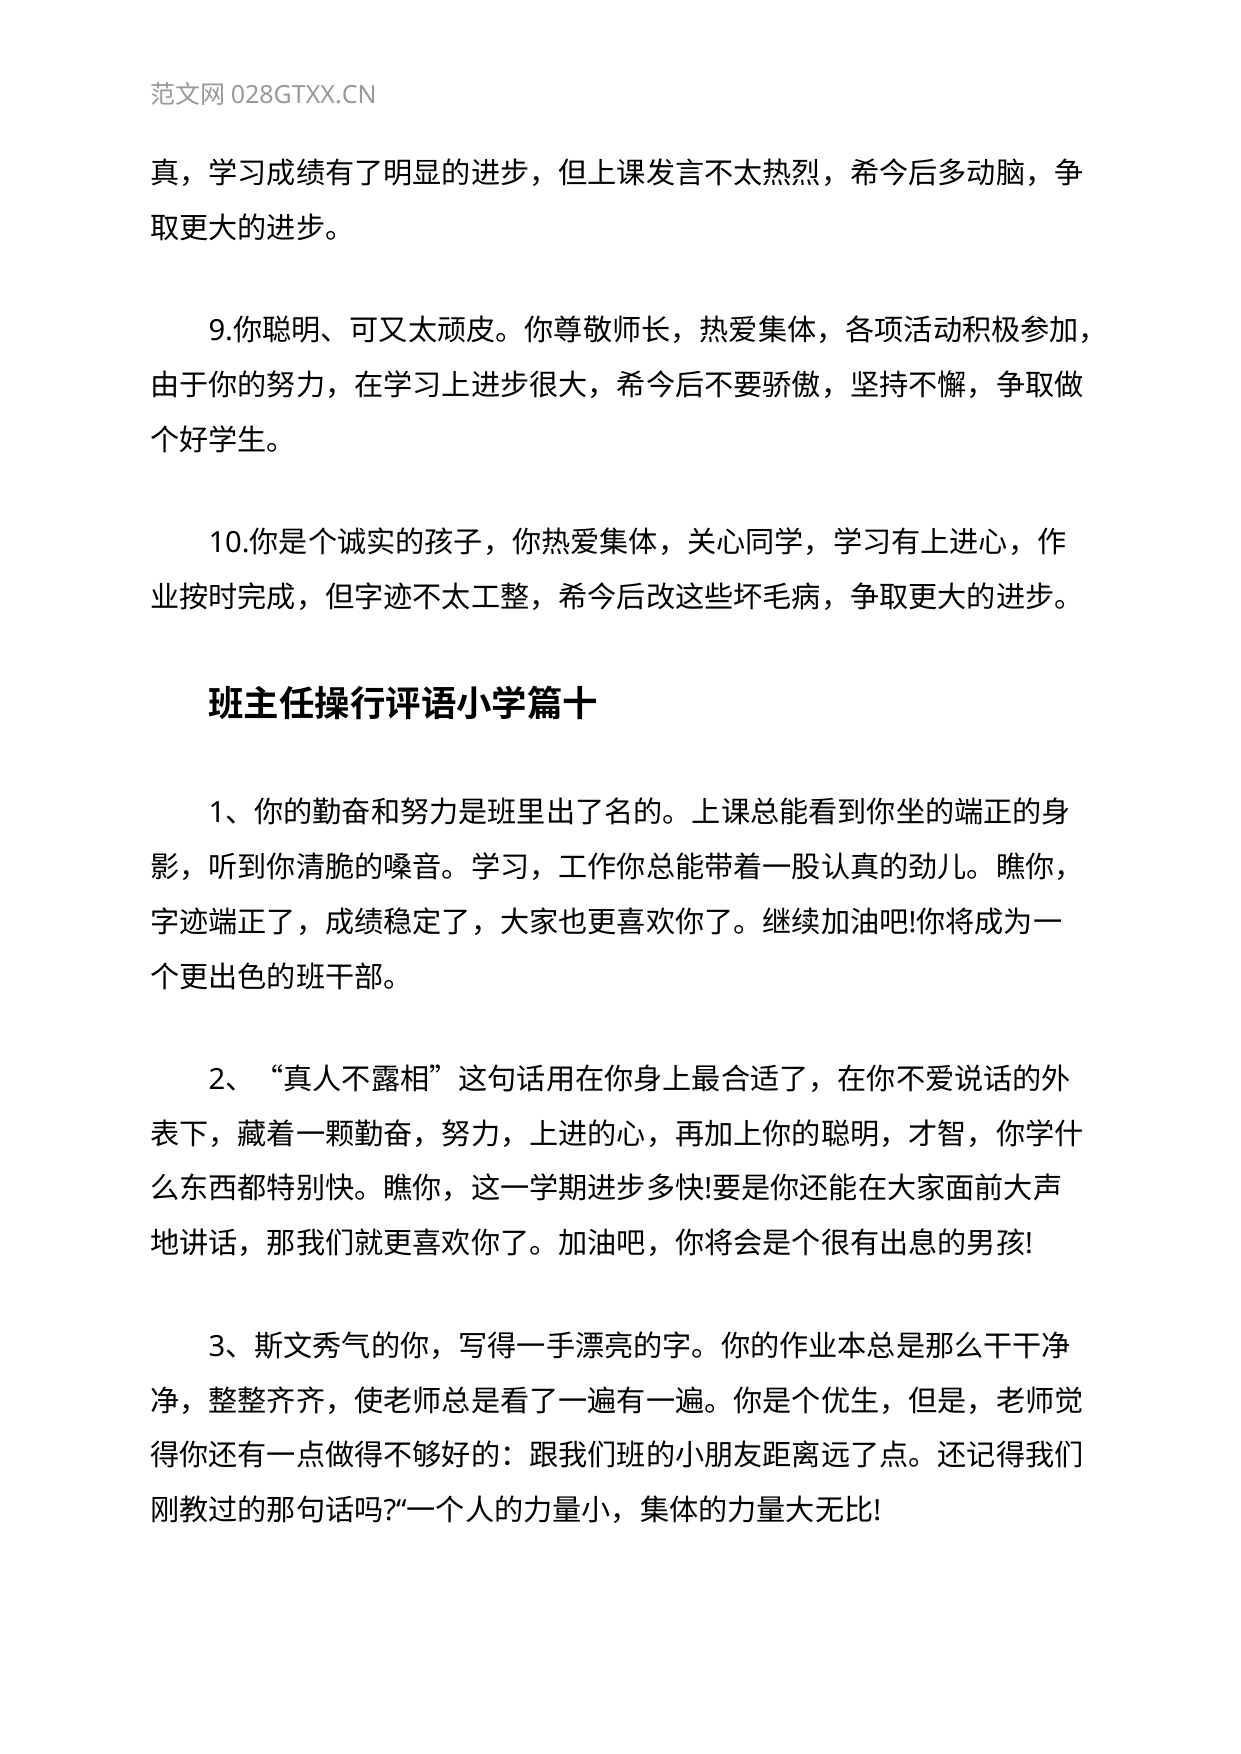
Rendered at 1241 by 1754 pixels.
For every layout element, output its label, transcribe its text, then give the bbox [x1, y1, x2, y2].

text 9.你聪明、可又太顽皮。你尊敬师长，热爱集体，各项活动积极参加，由于你的努力，在学习上进步很大，希今后不要骄傲，坚持不懈，争取做个好学生。 [150, 307, 1090, 459]
text 3、斯文秀气的你，写得一手漂亮的字。你的作业本总是那么干干净净，整整齐齐，使老师总是看了一遍有一遍。你是个优生，但是，老师觉得你还有一点做得不够好的：跟我们班的小朋友距离远了点。还记得我们刚教过的那句话吗?“一个人的力量小，集体的力量大无比! [150, 1322, 1090, 1529]
text 10.你是个诚实的孩子，你热爱集体，关心同学，学习有上进心，作业按时完成，但字迹不太工整，希今后改这些坏毛病，争取更大的进步。 [150, 518, 1090, 616]
text 2、“真人不露相”这句话用在你身上最合适了，在你不爱说话的外表下，藏着一颗勤奋，努力，上进的心，再加上你的聪明，才智，你学什么东西都特别快。瞧你，这一学期进步多快!要是你还能在大家面前大声地讲话，那我们就更喜欢你了。加油吧，你将会是个很有出息的男孩! [150, 1055, 1090, 1262]
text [150, 150, 1090, 247]
text 班主任操行评语小学篇十 [150, 675, 1090, 726]
text 1、你的勤奋和努力是班里出了名的。上课总能看到你坐的端正的身影，听到你清脆的嗓音。学习，工作你总能带着一股认真的劲儿。瞧你，字迹端正了，成绩稳定了，大家也更喜欢你了。继续加油吧!你将成为一个更出色的班干部。 [150, 788, 1090, 996]
